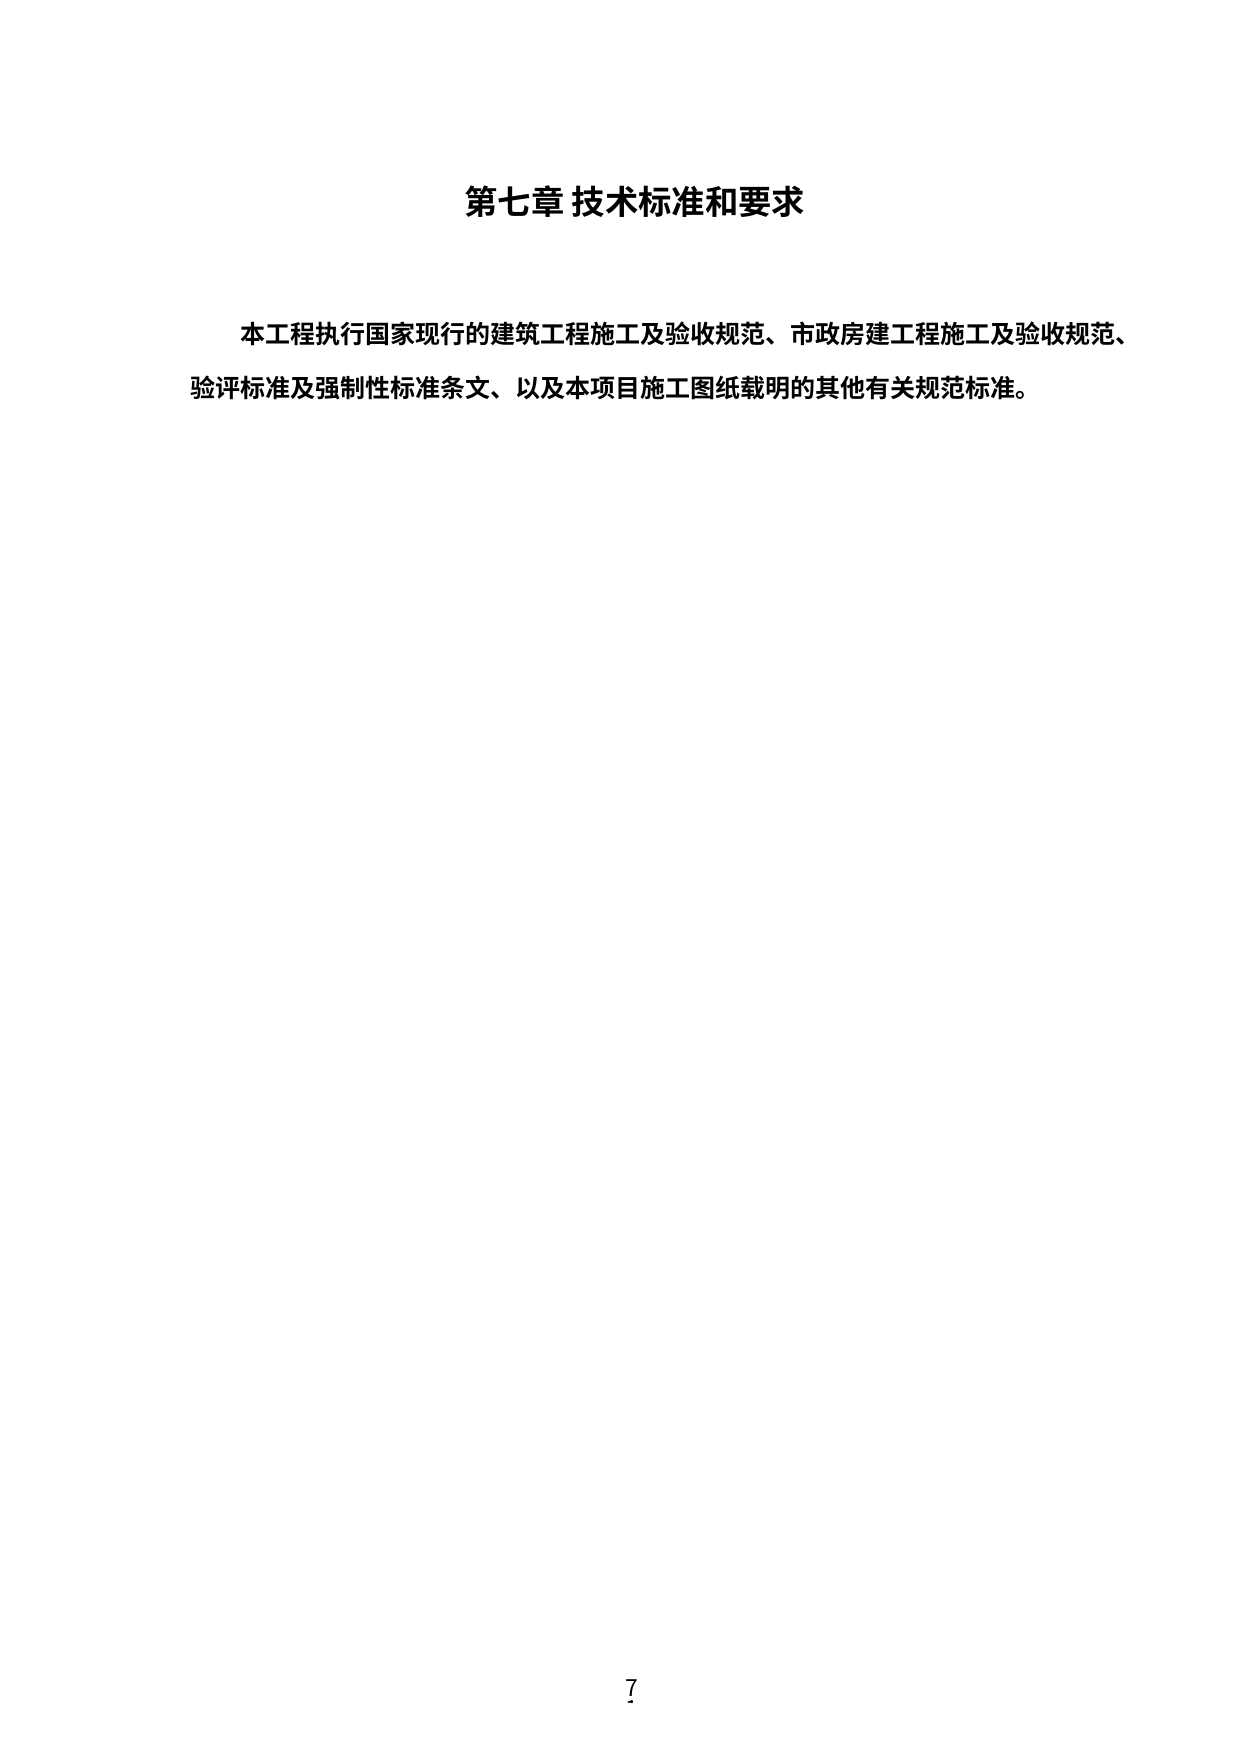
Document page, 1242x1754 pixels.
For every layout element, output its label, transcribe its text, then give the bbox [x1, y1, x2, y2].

subtitle 第七章 技术标准和要求 [96, 175, 1173, 224]
subtitle 本工程执行国家现行的建筑工程施工及验收规范、市政房建工程施工及验收规范、验评标准及强制性标准条文、以及本项目施工图纸载明的其他有关规范标准。 [190, 314, 1145, 405]
